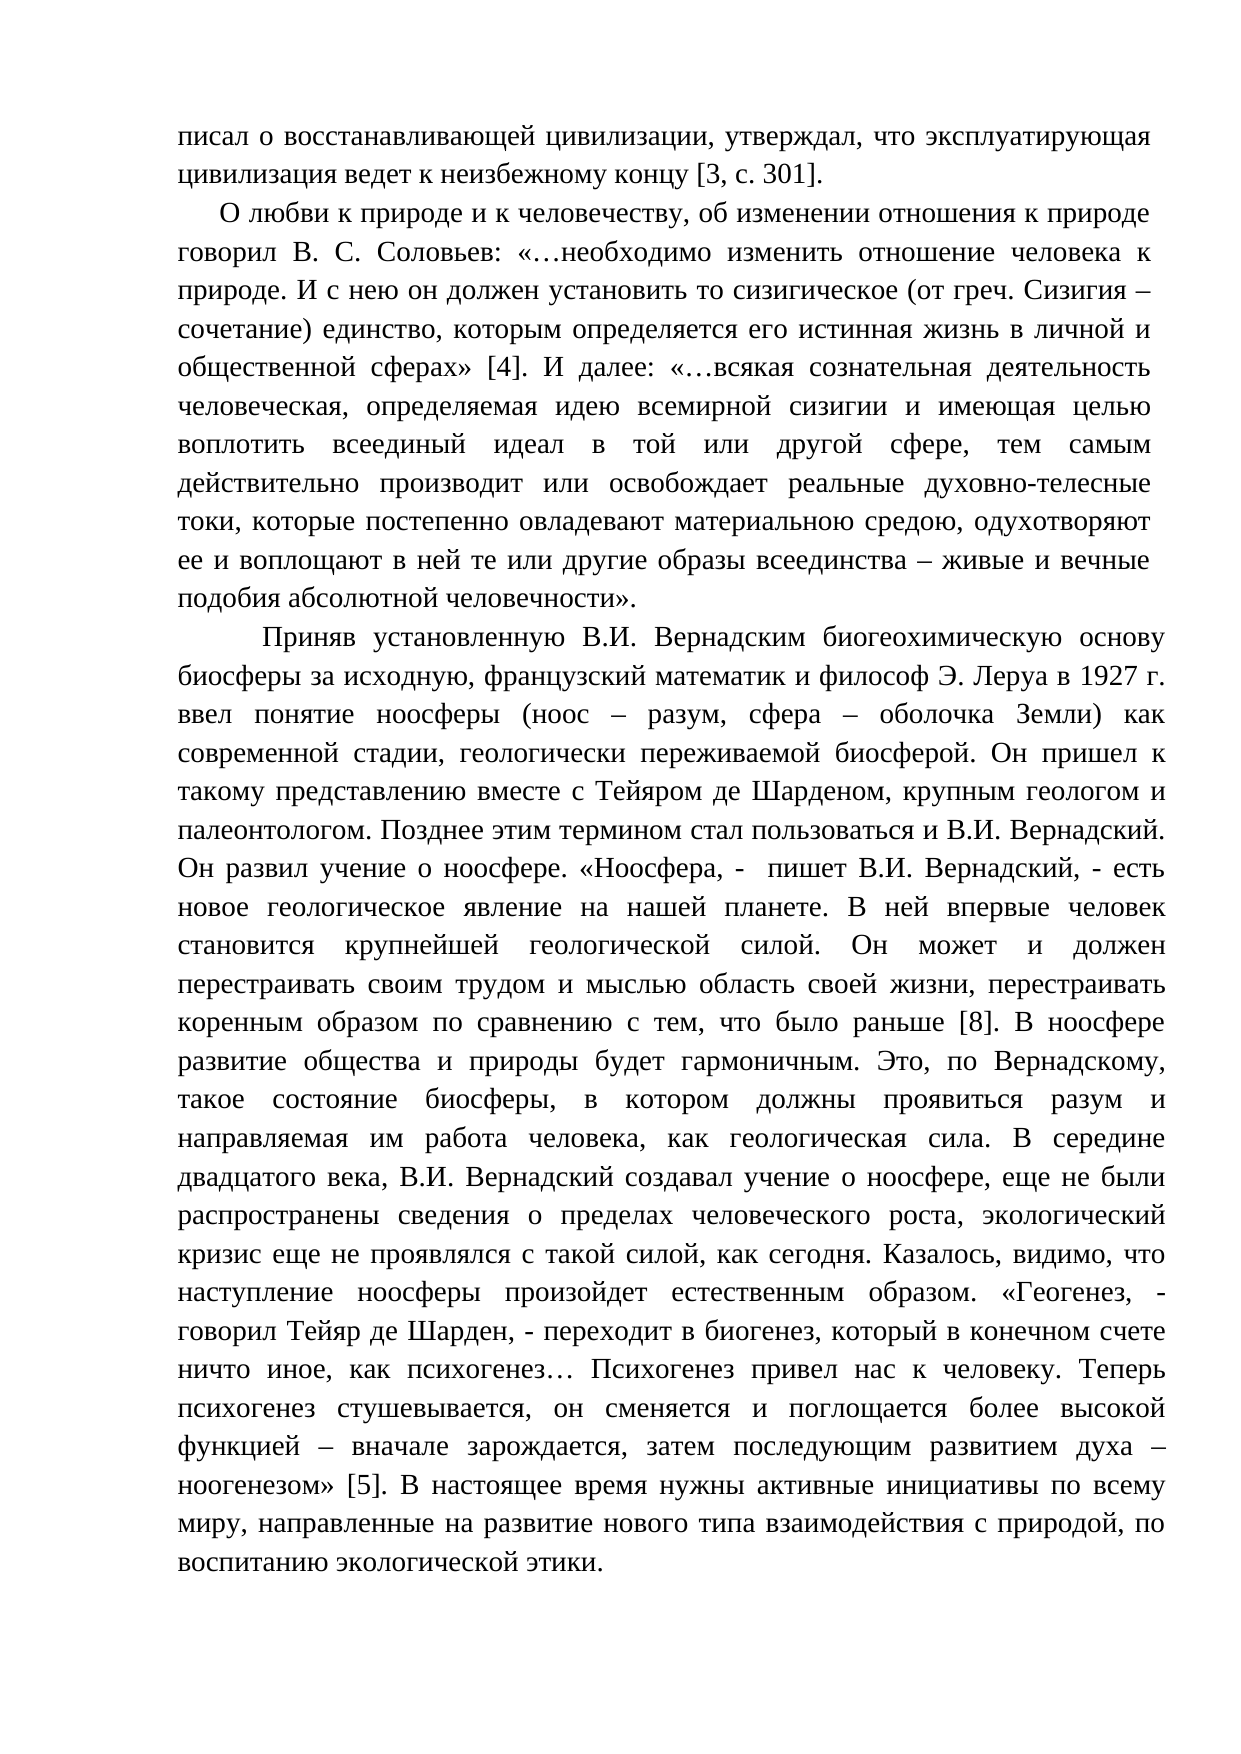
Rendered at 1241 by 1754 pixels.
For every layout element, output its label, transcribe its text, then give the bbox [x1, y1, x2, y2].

text О любви к природе и к человечеству, об изменении отношения к природе говорил В. С. Соловьев: «…необходимо изменить отношение человека к природе. И с нею он должен установить то сизигическое (от греч. Сизигия – сочетание) единство, которым определяется его истинная жизнь в личной и общественной сферах» [4]. И далее: «…всякая сознательная деятельность человеческая, определяемая идею всемирной сизигии и имеющая целью воплотить всеединый идеал в той или другой сфере, тем самым действительно производит или освобождает реальные духовно-телесные токи, которые постепенно овладевают материальною средою, одухотворяют ее и воплощают в ней те или другие образы всеединства – живые и вечные подобия абсолютной человечности». [177, 195, 1152, 614]
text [177, 118, 1152, 190]
text Приняв установленную В.И. Вернадским биогеохимическую основу биосферы за исходную, французский математик и философ Э. Леруа в 1927 г. ввел понятие ноосферы (ноос – разум, сфера – оболочка Земли) как современной стадии, геологически переживаемой биосферой. Он пришел к такому представлению вместе с Тейяром де Шарденом, крупным геологом и палеонтологом. Позднее этим термином стал пользоваться и В.И. Вернадский. Он развил учение о ноосфере. «Ноосфера, - пишет В.И. Вернадский, - есть новое геологическое явление на нашей планете. В ней впервые человек становится крупнейшей геологической силой. Он может и должен перестраивать своим трудом и мыслью область своей жизни, перестраивать коренным образом по сравнению с тем, что было раньше [8]. В ноосфере развитие общества и природы будет гармоничным. Это, по Вернадскому, такое состояние биосферы, в котором должны проявиться разум и направляемая им работа человека, как геологическая сила. В середине двадцатого века, В.И. Вернадский создавал учение о ноосфере, еще не были распространены сведения о пределах человеческого роста, экологический кризис еще не проявлялся с такой силой, как сегодня. Казалось, видимо, что наступление ноосферы произойдет естественным образом. «Геогенез, - говорил Тейяр де Шарден, - переходит в биогенез, который в конечном счете ничто иное, как психогенез… Психогенез привел нас к человеку. Теперь психогенез стушевывается, он сменяется и поглощается более высокой функцией – вначале зарождается, затем последующим развитием духа – ноогенезом» [5]. В настоящее время нужны активные инициативы по всему миру, направленные на развитие нового типа взаимодействия с природой, по воспитанию экологической этики. [177, 619, 1167, 1578]
